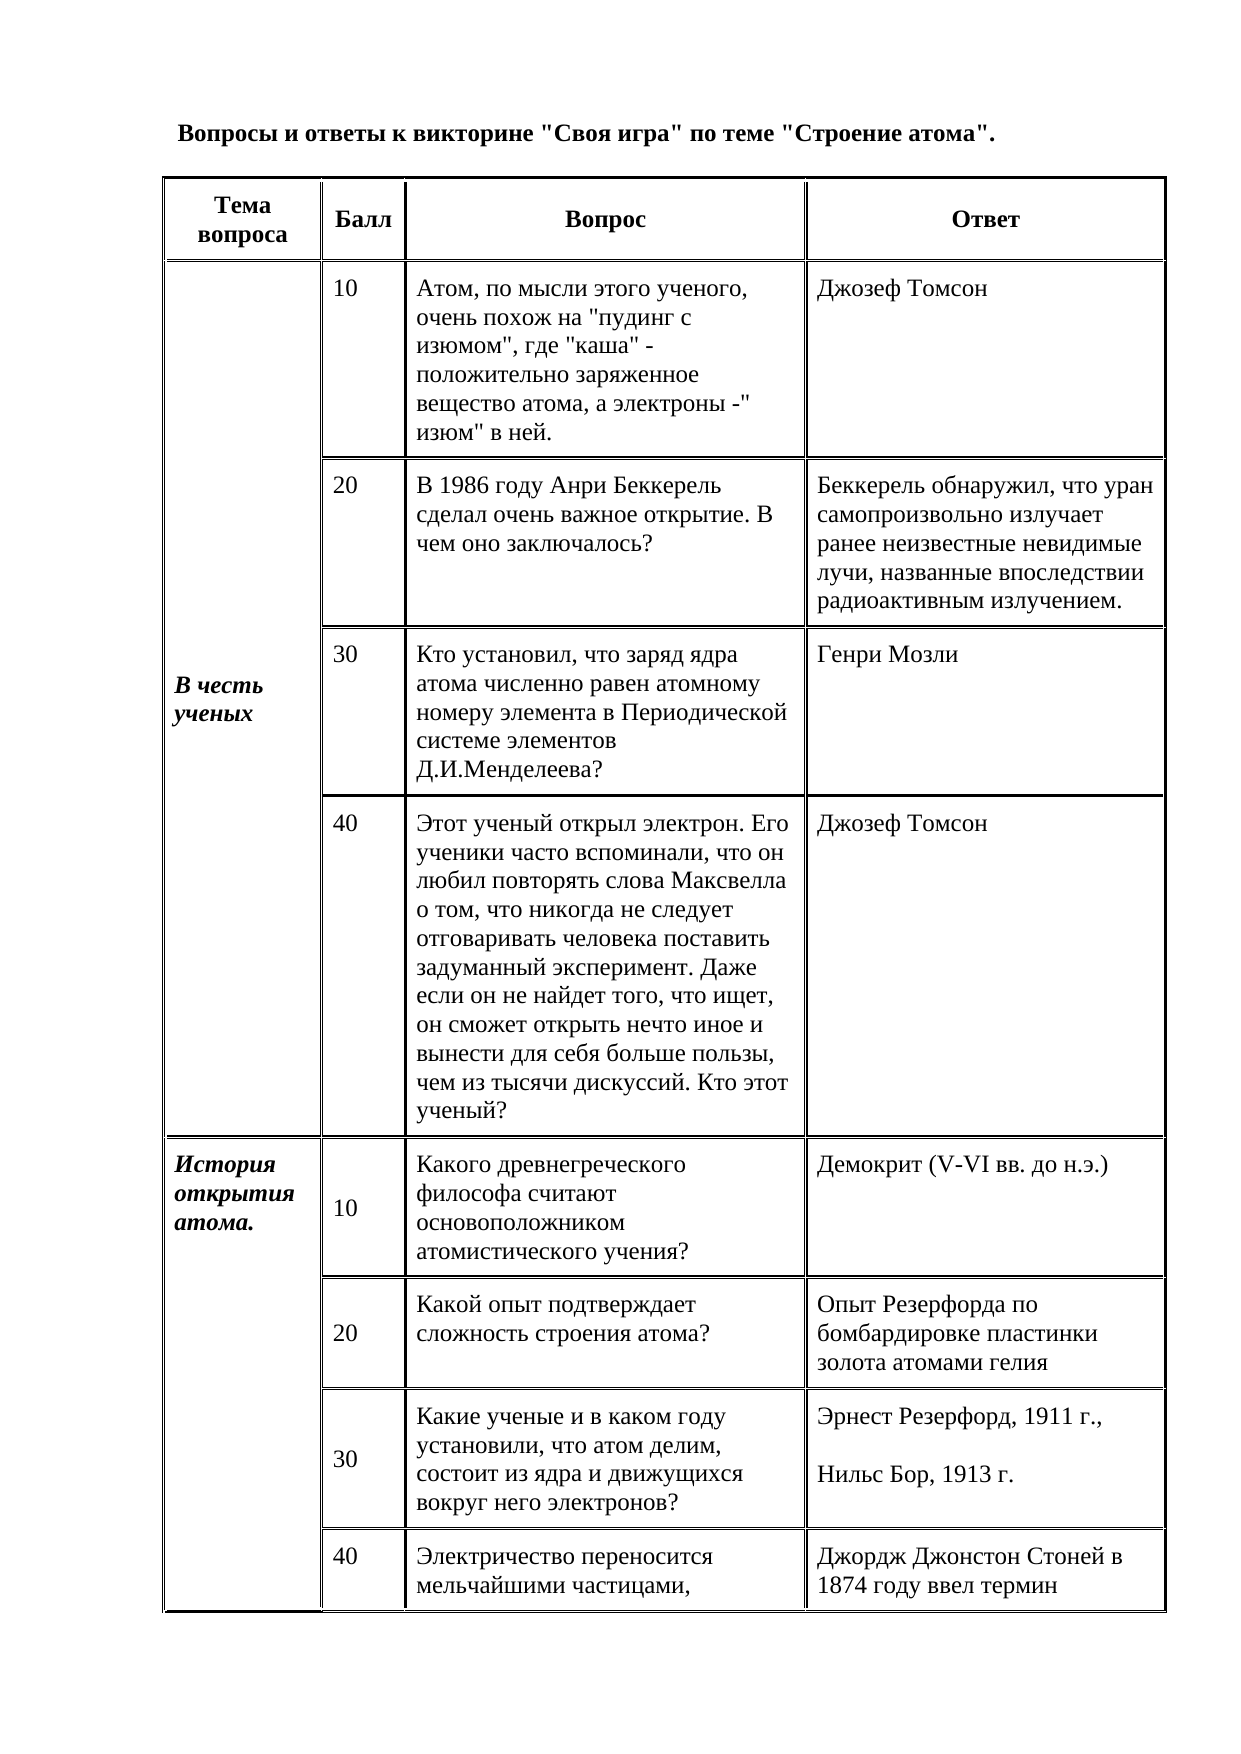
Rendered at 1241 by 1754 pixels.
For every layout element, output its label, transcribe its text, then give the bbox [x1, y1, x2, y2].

table_cell Эрнест Резерфорд, 1911 г., Нильс Бор, 1913 г. [806, 1387, 1166, 1527]
table_cell История открытия атома. [165, 1135, 322, 1609]
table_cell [806, 1527, 1166, 1609]
table_cell Генри Мозли [808, 625, 1165, 794]
table_cell Демокрит (V-VI вв. до н.э.) [808, 1135, 1165, 1275]
table_cell Какие ученые и в каком году установили, что атом делим, состоит из ядра и движущихся вокруг него электронов? [407, 1390, 804, 1527]
table_cell 40 [322, 1530, 405, 1609]
table_cell Беккерель обнаружил, что уран самопроизвольно излучает ранее неизвестные невидимые лучи, названные впоследствии радиоактивным излучением. [808, 456, 1165, 625]
table_header Вопрос [405, 178, 806, 259]
table_cell 10 [323, 262, 404, 456]
table_cell Джозеф Томсон [808, 794, 1164, 1135]
table_header Тема вопроса [165, 179, 322, 259]
table_cell 30 [323, 629, 404, 794]
table_cell Какого древнегреческого философа считают основоположником атомистического учения? [407, 1139, 804, 1275]
table_cell Атом, по мысли этого ученого, очень похож на "пудинг с изюмом", где "каша" - положительно заряженное вещество атома, а электроны -" изюм" в ней. [407, 262, 804, 456]
text Вопросы и ответы к викторине "Своя игра" по теме "Строение атома". [177, 118, 1152, 147]
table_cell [405, 1527, 806, 1609]
table_cell В честь ученых [163, 259, 322, 1135]
table_cell 20 [323, 460, 404, 625]
table_cell Этот ученый открыл электрон. Его ученики часто вспоминали, что он любил повторять слова Максвелла о том, что никогда не следует отговаривать человека поставить задуманный эксперимент. Даже если он не найдет того, что ищет, он сможет открыть нечто иное и вынести для себя больше пользы, чем из тысячи дискуссий. Кто этот ученый? [407, 797, 804, 1135]
table_cell 40 [323, 797, 404, 1135]
table_cell Кто установил, что заряд ядра атома численно равен атомному номеру элемента в Периодической системе элементов Д.И.Менделеева? [407, 629, 804, 794]
table_cell В 1986 году Анри Беккерель сделал очень важное открытие. В чем оно заключалось? [407, 460, 804, 625]
table_cell 10 [323, 1139, 404, 1275]
table_cell Джозеф Томсон [806, 259, 1166, 456]
table_header Балл [322, 178, 405, 259]
table_cell 30 [323, 1390, 404, 1527]
table_header Ответ [806, 179, 1164, 259]
table_cell Какой опыт подтверждает сложность строения атома? [407, 1279, 804, 1387]
table_cell Опыт Резерфорда по бомбардировке пластинки золота атомами гелия [808, 1275, 1165, 1387]
table_cell 20 [323, 1279, 404, 1387]
